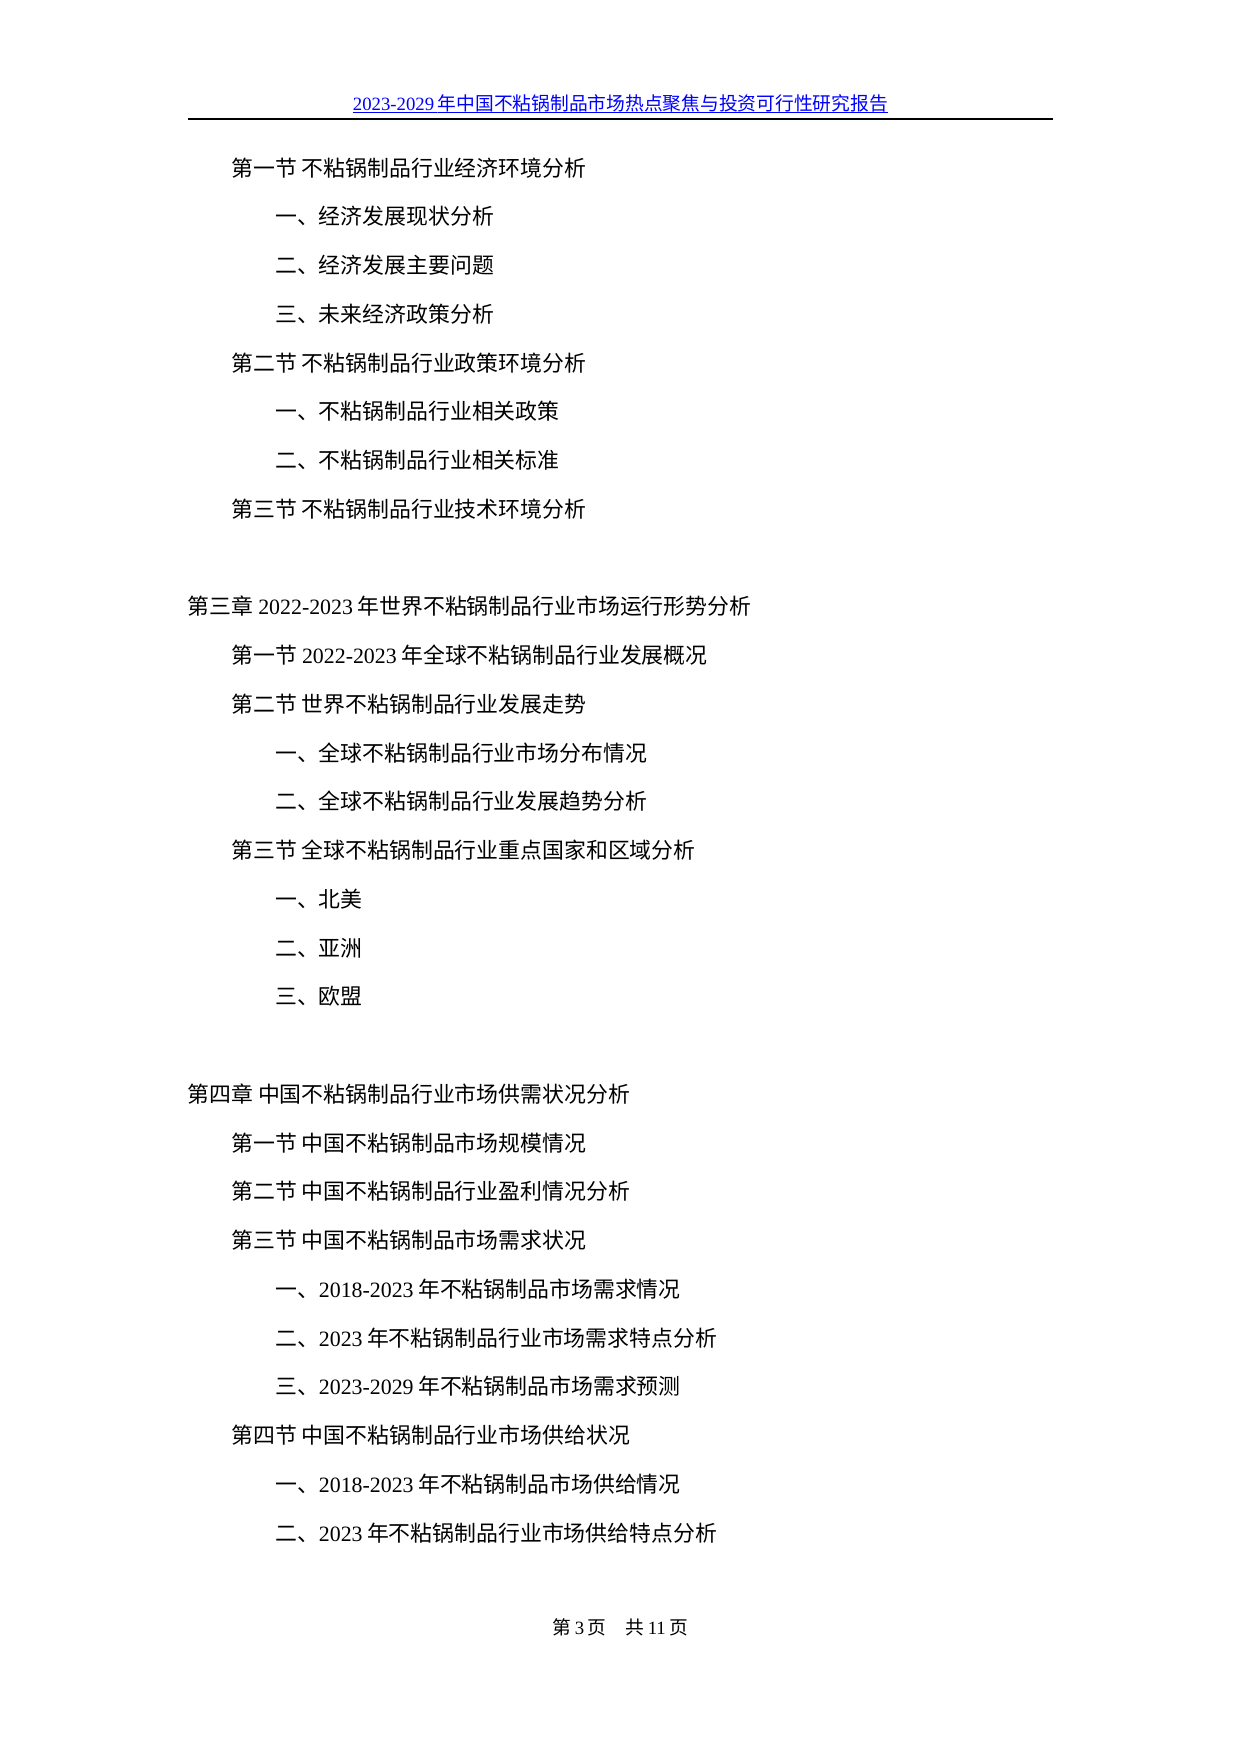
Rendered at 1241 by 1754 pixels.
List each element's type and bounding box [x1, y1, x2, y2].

text [187, 150, 1053, 1548]
